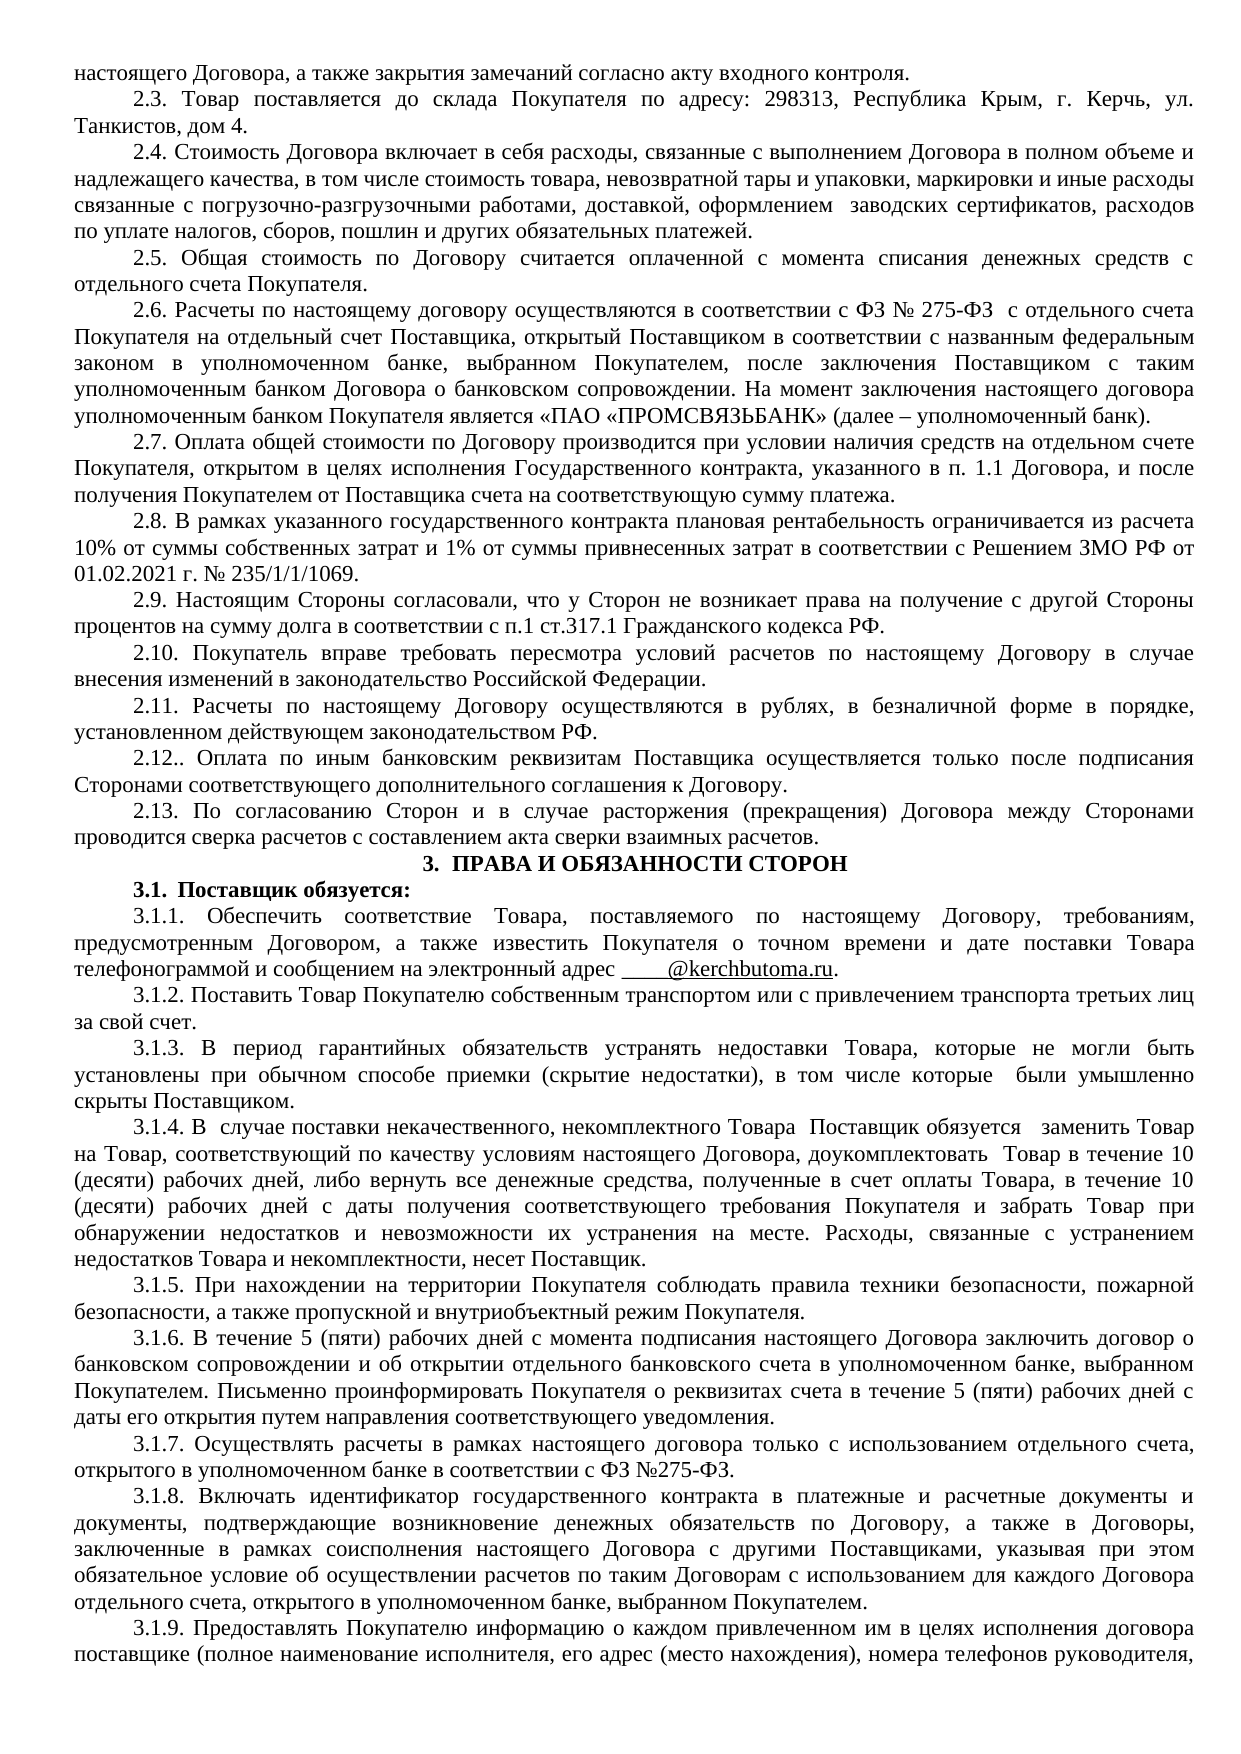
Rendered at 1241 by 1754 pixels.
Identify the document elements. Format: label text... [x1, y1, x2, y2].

text 2.5. Общая стоимость по Договору считается оплаченной с момента списания денежных средств с отдельного счета Покупателя. [74, 244, 1196, 296]
text 2.11. Расчеты по настоящему Договору осуществляются в рублях, в безналичной форме в порядке, установленном действующем законодательством РФ. [74, 692, 1196, 744]
text 2.12.. Оплата по иным банковским реквизитам Поставщика осуществляется только после подписания Сторонами соответствующего дополнительного соглашения к Договору. [74, 744, 1196, 797]
text 2.9. Настоящим Стороны согласовали, что у Сторон не возникает права на получение с другой Стороны процентов на сумму долга в соответствии с п.1 ст.317.1 Гражданского кодекса РФ. [74, 586, 1196, 639]
text 3.1.5. При нахождении на территории Покупателя соблюдать правила техники безопасности, пожарной безопасности, а также пропускной и внутриобъектный режим Покупателя. [74, 1271, 1196, 1324]
text 2.6. Расчеты по настоящему договору осуществляются в соответствии с ФЗ № 275-ФЗ с отдельного счета Покупателя на отдельный счет Поставщика, открытый Поставщиком в соответствии с названным федеральным законом в уполномоченном банке, выбранном Покупателем, после заключения Поставщиком с таким уполномоченным банком Договора о банковском сопровождении. На момент заключения настоящего договора уполномоченным банком Покупателя является «ПАО «ПРОМСВЯЗЬБАНК» (далее – уполномоченный банк). [74, 296, 1196, 428]
text 2.10. Покупатель вправе требовать пересмотра условий расчетов по настоящему Договору в случае внесения изменений в законодательство Российской Федерации. [74, 639, 1196, 692]
text 3.1.3. В период гарантийных обязательств устранять недоставки Товара, которые не могли быть установлены при обычном способе приемки (скрытие недостатки), в том числе которые были умышленно скрыты Поставщиком. [74, 1034, 1196, 1113]
list ПРАВА И ОБЯЗАННОСТИ СТОРОН [74, 850, 1196, 876]
text 2.13. По согласованию Сторон и в случае расторжения (прекращения) Договора между Сторонами проводится сверка расчетов с составлением акта сверки взаимных расчетов. [74, 797, 1196, 850]
text 3.1.7. Осуществлять расчеты в рамках настоящего договора только с использованием отдельного счета, открытого в уполномоченном банке в соответствии с ФЗ №275-ФЗ. [74, 1429, 1196, 1482]
text 3.1.8. Включать идентификатор государственного контракта в платежные и расчетные документы и документы, подтверждающие возникновение денежных обязательств по Договору, а также в Договоры, заключенные в рамках соисполнения настоящего Договора с другими Поставщиками, указывая при этом обязательное условие об осуществлении расчетов по таким Договорам с использованием для каждого Договора отдельного счета, открытого в уполномоченном банке, выбранном Покупателем. [74, 1482, 1196, 1614]
text 2.7. Оплата общей стоимости по Договору производится при условии наличия средств на отдельном счете Покупателя, открытом в целях исполнения Государственного контракта, указанного в п. 1.1 Договора, и после получения Покупателем от Поставщика счета на соответствующую сумму платежа. [74, 428, 1196, 507]
text 3.1. Поставщик обязуется: [74, 876, 1196, 902]
text 3.1.2. Поставить Товар Покупателю собственным транспортом или с привлечением транспорта третьих лиц за свой счет. [74, 982, 1196, 1034]
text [74, 1614, 1196, 1667]
text 3.1.4. В случае поставки некачественного, некомплектного Товара Поставщик обязуется заменить Товар на Товар, соответствующий по качеству условиям настоящего Договора, доукомплектовать Товар в течение 10 (десяти) рабочих дней, либо вернуть все денежные средства, полученные в счет оплаты Товара, в течение 10 (десяти) рабочих дней с даты получения соответствующего требования Покупателя и забрать Товар при обнаружении недостатков и невозможности их устранения на месте. Расходы, связанные с устранением недостатков Товара и некомплектности, несет Поставщик. [74, 1113, 1196, 1271]
text 2.8. В рамках указанного государственного контракта плановая рентабельность ограничивается из расчета 10% от суммы собственных затрат и 1% от суммы привнесенных затрат в соответствии с Решением ЗМО РФ от 01.02.2021 г. № 235/1/1/1069. [74, 507, 1196, 586]
text 2.3. Товар поставляется до склада Покупателя по адресу: 298313, Республика Крым, г. Керчь, ул. Танкистов, дом 4. [74, 86, 1196, 138]
text 3.1.6. В течение 5 (пяти) рабочих дней с момента подписания настоящего Договора заключить договор о банковском сопровождении и об открытии отдельного банковского счета в уполномоченном банке, выбранном Покупателем. Письменно проинформировать Покупателя о реквизитах счета в течение 5 (пяти) рабочих дней с даты его открытия путем направления соответствующего уведомления. [74, 1324, 1196, 1429]
text 3.1.1. Обеспечить соответствие Товара, поставляемого по настоящему Договору, требованиям, предусмотренным Договором, а также известить Покупателя о точном времени и дате поставки Товара телефонограммой и сообщением на электронный адрес ____@kerchbutoma.ru. [74, 902, 1196, 982]
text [74, 59, 1196, 86]
text 2.4. Стоимость Договора включает в себя расходы, связанные с выполнением Договора в полном объеме и надлежащего качества, в том числе стоимость товара, невозвратной тары и упаковки, маркировки и иные расходы связанные с погрузочно-разгрузочными работами, доставкой, оформлением заводских сертификатов, расходов по уплате налогов, сборов, пошлин и других обязательных платежей. [74, 138, 1196, 244]
